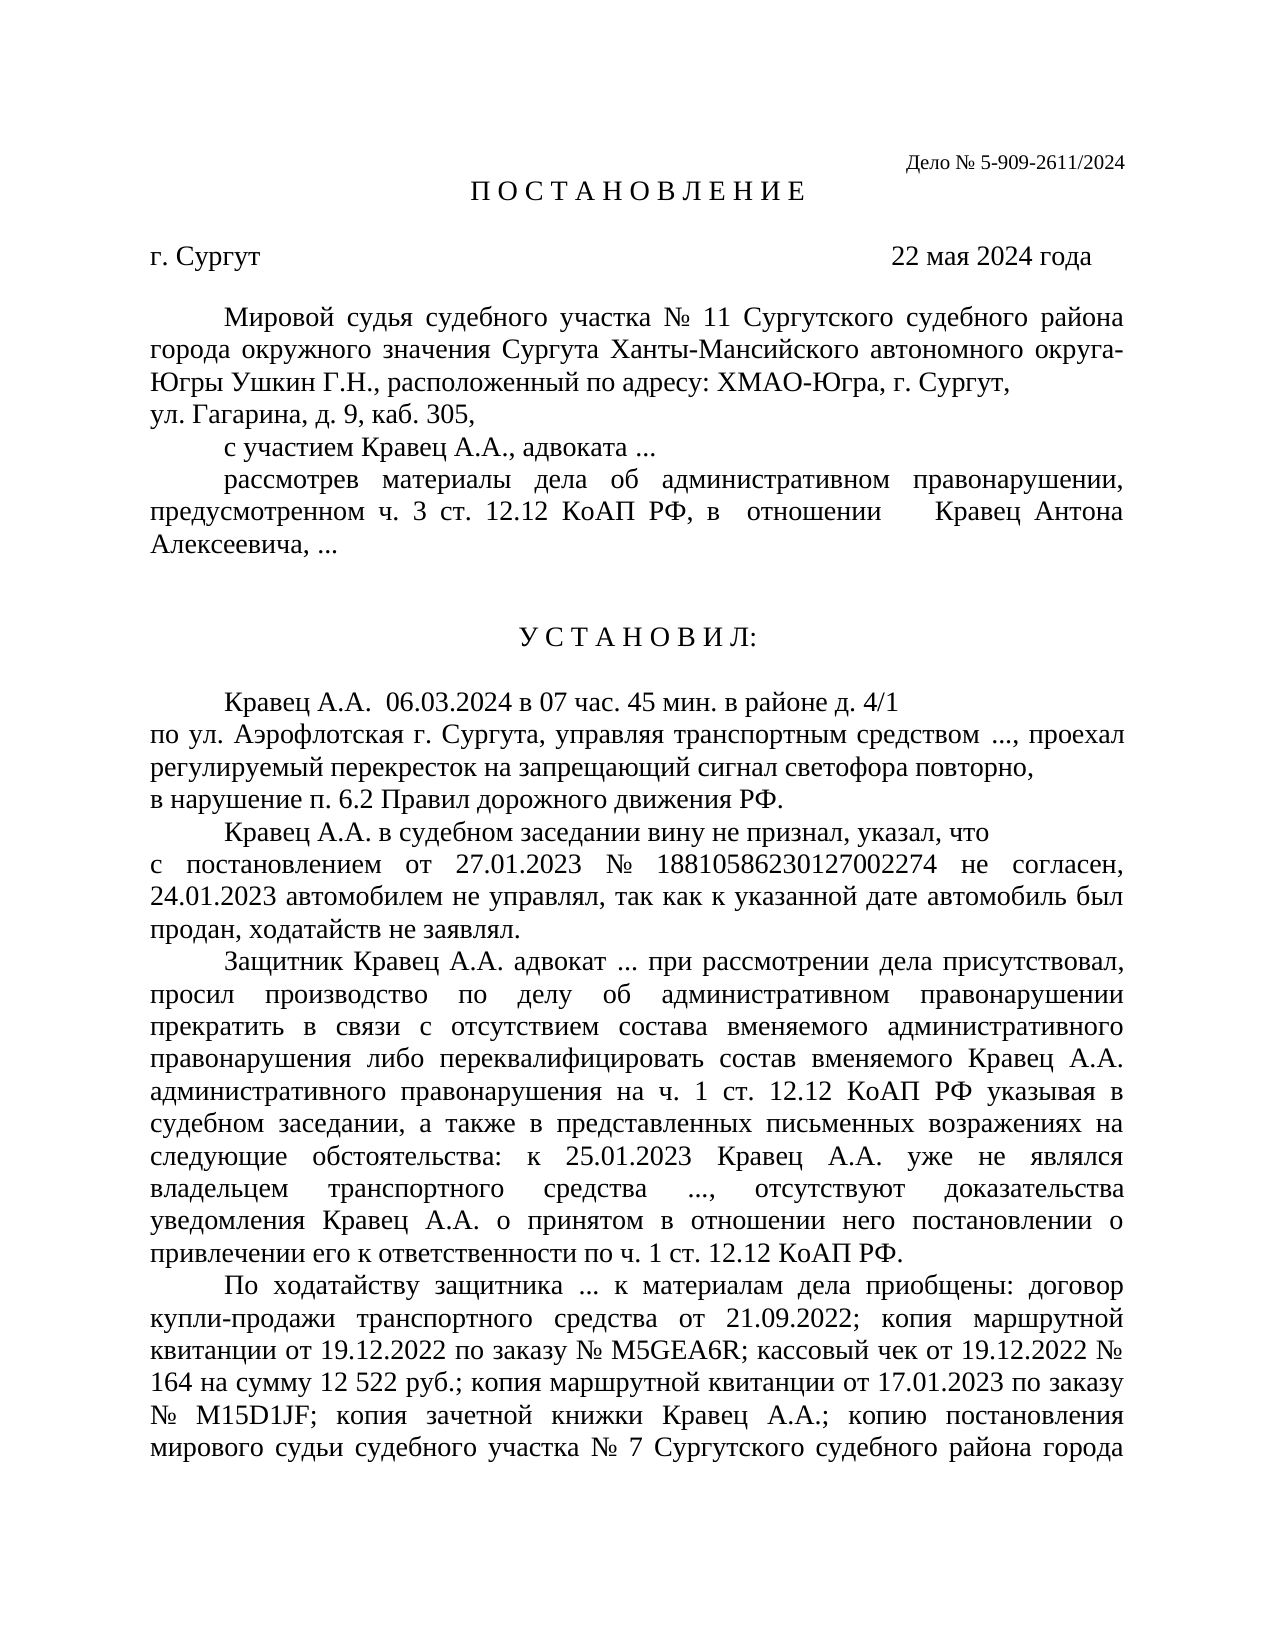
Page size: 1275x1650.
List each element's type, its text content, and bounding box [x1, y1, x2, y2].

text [150, 1268, 1125, 1463]
text г. Сургут 22 мая 2024 года [150, 239, 1125, 271]
text Кравец А.А. 06.03.2024 в 07 час. 45 мин. в районе д. 4/1 по ул. Аэрофлотская г. Сургута, управляя транспортным средством ..., проехал регулируемый перекресток на запрещающий сигнал светофора повторно, в нарушение п. 6.2 Правил дорожного движения РФ. [150, 685, 1125, 815]
text рассмотрев материалы дела об административном правонарушении, предусмотренном ч. 3 ст. 12.12 КоАП РФ, в отношении Кравец Антона Алексеевича, ... [150, 462, 1125, 588]
text Кравец А.А. в судебном заседании вину не признал, указал, что с постановлением от 27.01.2023 № 18810586230127002274 не согласен, 24.01.2023 автомобилем не управлял, так как к указанной дате автомобиль был продан, ходатайств не заявлял. [150, 815, 1125, 944]
text с участием Кравец А.А., адвоката ... [150, 429, 1125, 462]
text Мировой судья судебного участка № 11 Сургутского судебного района города окружного значения Сургута Ханты-Мансийского автономного округа-Югры Ушкин Г.Н., расположенный по адресу: ХМАО-Югра, г. Сургут, ул. Гагарина, д. 9, каб. 305, [150, 300, 1125, 429]
text П О С Т А Н О В Л Е Н И Е [150, 174, 1125, 206]
text У С Т А Н О В И Л: [150, 620, 1125, 653]
text Защитник Кравец А.А. адвокат ... при рассмотрении дела присутствовал, просил производство по делу об административном правонарушении прекратить в связи с отсутствием состава вменяемого административного правонарушения либо переквалифицировать состав вменяемого Кравец А.А. административного правонарушения на ч. 1 ст. 12.12 КоАП РФ указывая в судебном заседании, а также в представленных письменных возражениях на следующие обстоятельства: к 25.01.2023 Кравец А.А. уже не являлся владельцем транспортного средства ..., отсутствуют доказательства уведомления Кравец А.А. о принятом в отношении него постановлении о привлечении его к ответственности по ч. 1 ст. 12.12 КоАП РФ. [150, 944, 1125, 1268]
text Дело № 5-909-2611/2024 [150, 150, 1125, 174]
